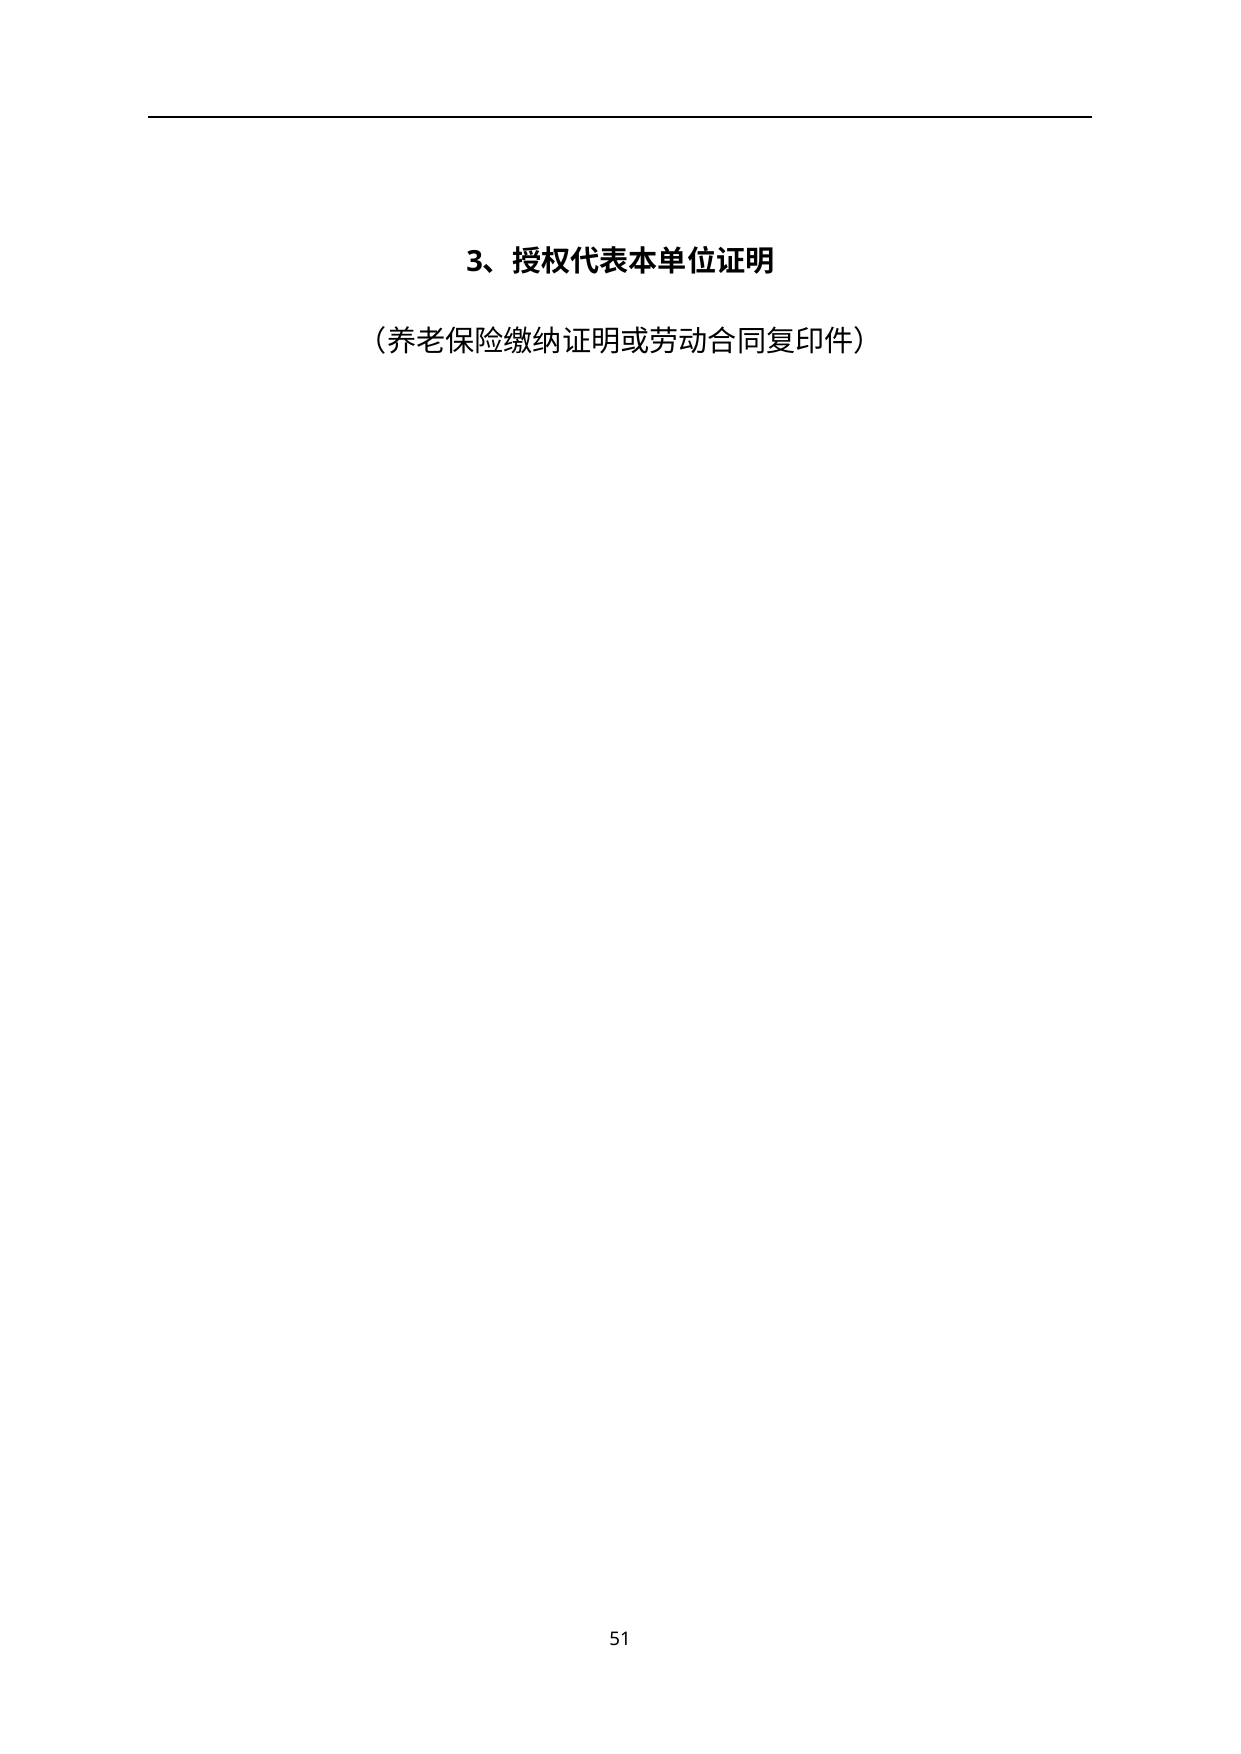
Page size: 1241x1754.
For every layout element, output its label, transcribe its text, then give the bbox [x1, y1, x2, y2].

text （养老保险缴纳证明或劳动合同复印件） [148, 317, 1092, 359]
text 3、授权代表本单位证明 [148, 237, 1092, 279]
